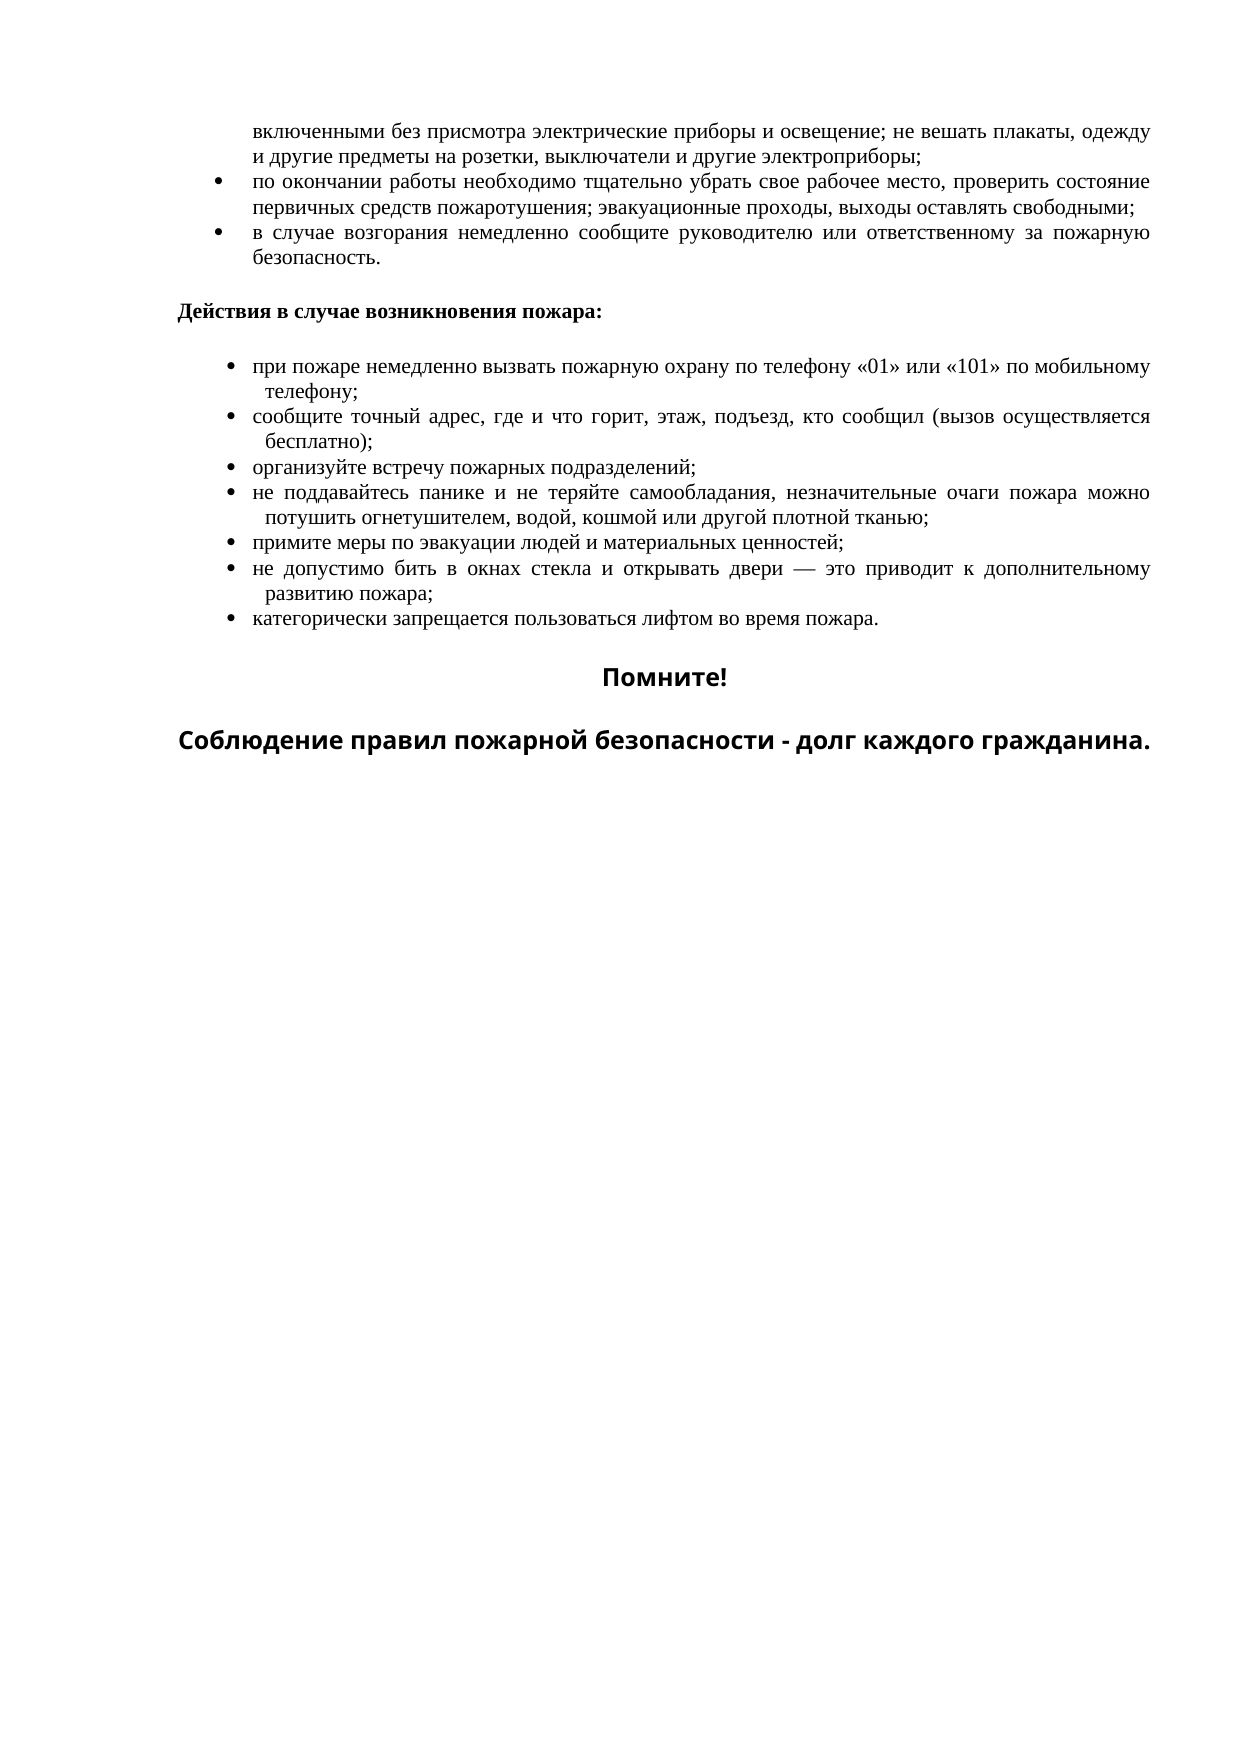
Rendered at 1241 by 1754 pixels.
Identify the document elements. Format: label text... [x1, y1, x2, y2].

list категорически запрещается пользоваться лифтом во время пожара. [227, 605, 1152, 630]
text Соблюдение правил пожарной безопасности - долг каждого гражданина. [177, 723, 1152, 757]
text Помните! [177, 659, 1152, 693]
list организуйте встречу пожарных подразделений; [227, 454, 1152, 479]
list примите меры по эвакуации людей и материальных ценностей; [227, 529, 1152, 554]
text Действия в случае возникновения пожара: [177, 298, 1152, 324]
list не поддавайтесь панике и не теряйте самообладания, незначительные очаги пожара можно потушить огнетушителем, водой, кошмой или другой плотной тканью; [227, 479, 1152, 529]
list не допустимо бить в окнах стекла и открывать двери — это приводит к дополнительному развитию пожара; [227, 554, 1152, 605]
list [215, 118, 1152, 168]
list сообщите точный адрес, где и что горит, этаж, подъезд, кто сообщил (вызов осуществляется бесплатно); [227, 403, 1152, 454]
list в случае возгорания немедленно сообщите руководителю или ответственному за пожарную безопасность. [215, 219, 1152, 269]
list при пожаре немедленно вызвать пожарную охрану по телефону «01» или «101» по мобильному телефону; [227, 353, 1152, 403]
list по окончании работы необходимо тщательно убрать свое рабочее место, проверить состояние первичных средств пожаротушения; эвакуационные проходы, выходы оставлять свободными; [215, 168, 1152, 219]
